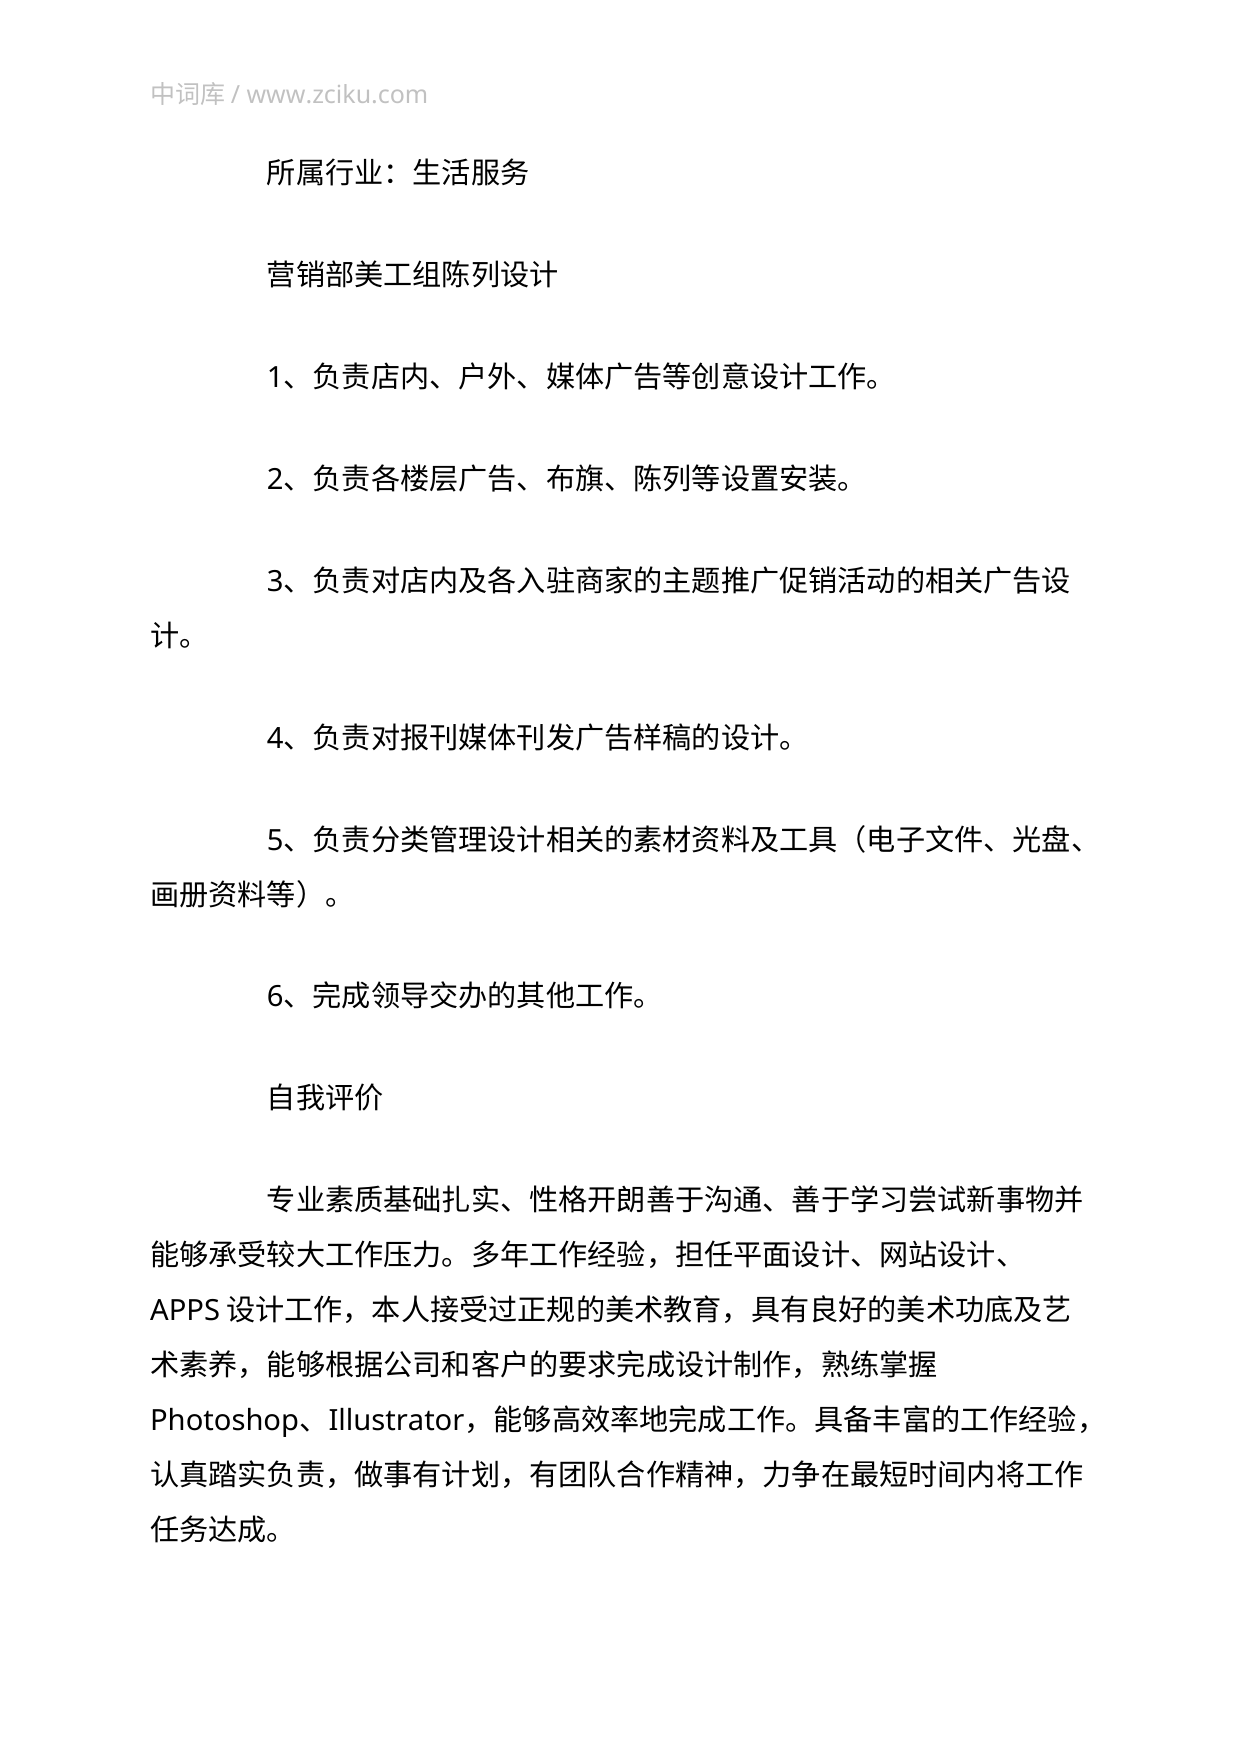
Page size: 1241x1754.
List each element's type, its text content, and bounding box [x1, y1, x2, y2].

text 营销部美工组陈列设计 [150, 252, 1090, 294]
text 自我评价 [150, 1075, 1090, 1117]
text 3、负责对店内及各入驻商家的主题推广促销活动的相关广告设计。 [150, 557, 1090, 655]
text 专业素质基础扎实、性格开朗善于沟通、善于学习尝试新事物并能够承受较大工作压力。多年工作经验，担任平面设计、网站设计、APPS设计工作，本人接受过正规的美术教育，具有良好的美术功底及艺术素养，能够根据公司和客户的要求完成设计制作，熟练掌握Photoshop、Illustrator，能够高效率地完成工作。具备丰富的工作经验，认真踏实负责，做事有计划，有团队合作精神，力争在最短时间内将工作任务达成。 [150, 1177, 1090, 1549]
text 5、负责分类管理设计相关的素材资料及工具（电子文件、光盘、画册资料等）。 [150, 816, 1090, 913]
text 4、负责对报刊媒体刊发广告样稿的设计。 [150, 714, 1090, 757]
text 所属行业：生活服务 [150, 150, 1090, 192]
text 1、负责店内、户外、媒体广告等创意设计工作。 [150, 353, 1090, 396]
text 2、负责各楼层广告、布旗、陈列等设置安装。 [150, 456, 1090, 498]
text 6、完成领导交办的其他工作。 [150, 973, 1090, 1015]
